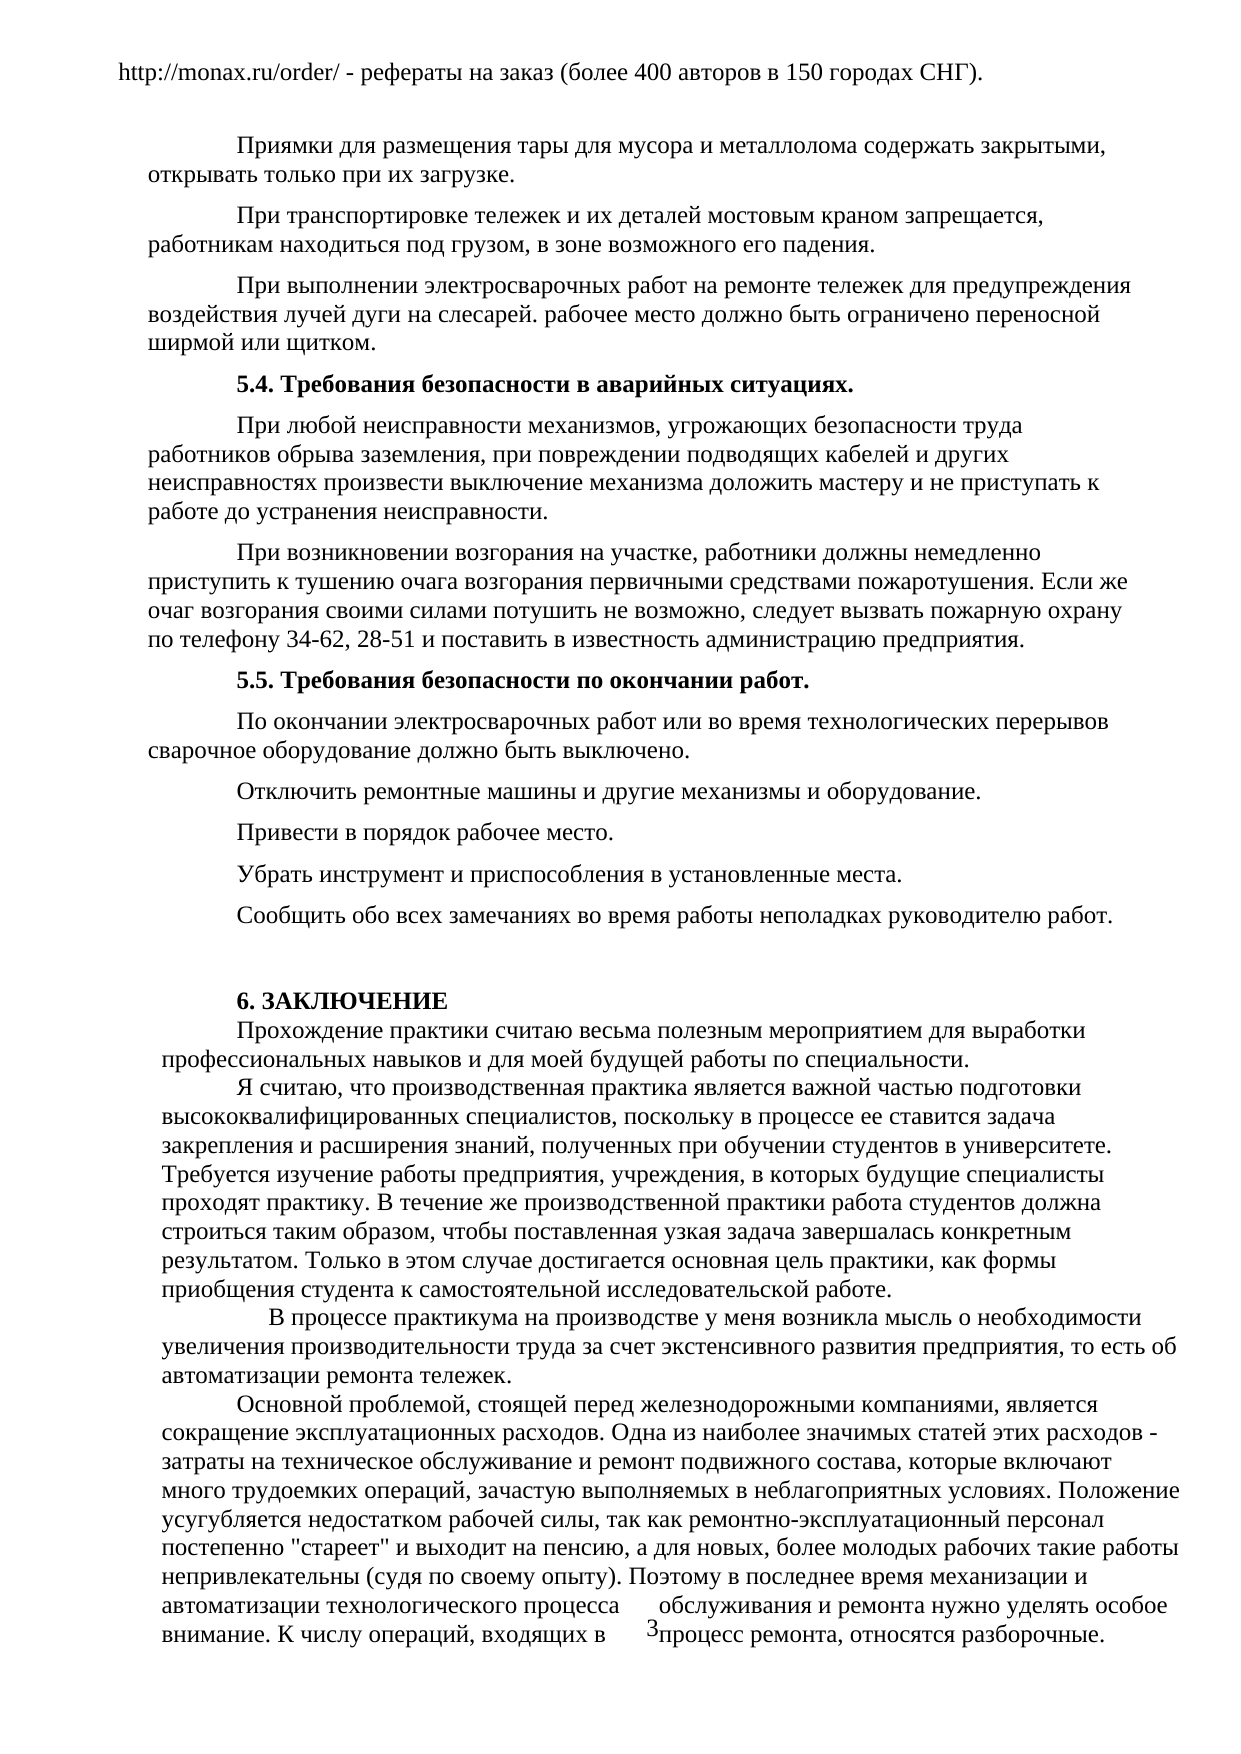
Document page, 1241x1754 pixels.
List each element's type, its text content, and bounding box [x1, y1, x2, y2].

text Приямки для размещения тары для мусора и металлолома содержать закрытыми, открывать только при их загрузке. [148, 130, 1152, 187]
text Прохождение практики считаю весьма полезным мероприятием для выработки профессиональных навыков и для моей будущей работы по специальности. [161, 1015, 1181, 1072]
text 5.5. Требования безопасности по окончании работ. [148, 665, 1152, 694]
text Отключить ремонтные машины и другие механизмы и оборудование. [148, 776, 1152, 805]
text При любой неисправности механизмов, угрожающих безопасности труда работников обрыва заземления, при повреждении подводящих кабелей и других неисправностях произвести выключение механизма доложить мастеру и не приступать к работе до устранения неисправности. [148, 410, 1152, 525]
text При транспортировке тележек и их деталей мостовым краном запрещается, работникам находиться под грузом, в зоне возможного его падения. [148, 200, 1152, 257]
text Сообщить обо всех замечаниях во время работы неполадках руководителю работ. [148, 900, 1152, 929]
text 6. Заключение [161, 986, 1181, 1015]
text По окончании электросварочных работ или во время технологических перерывов сварочное оборудование должно быть выключено. [148, 706, 1152, 764]
text В процессе практикума на производстве у меня возникла мысль о необходимости увеличения производительности труда за счет экстенсивного развития предприятия, то есть об автоматизации ремонта тележек. [161, 1302, 1181, 1389]
text Я считаю, что производственная практика является важной частью подготовки высококвалифицированных специалистов, поскольку в процессе ее ставится задача закрепления и расширения знаний, полученных при обучении студентов в университете. Требуется изучение работы предприятия, учреждения, в которых будущие специалисты проходят практику. В течение же производственной практики работа студентов должна строиться таким образом, чтобы поставленная узкая задача завершалась конкретным результатом. Только в этом случае достигается основная цель практики, как формы приобщения студента к самостоятельной исследовательской работе. [161, 1072, 1181, 1302]
text При выполнении электросварочных работ на ремонте тележек для предупреждения воздействия лучей дуги на слесарей. рабочее место должно быть ограничено переносной ширмой или щитком. [148, 270, 1152, 356]
text Убрать инструмент и приспособления в установленные места. [148, 859, 1152, 887]
text При возникновении возгорания на участке, работники должны немедленно приступить к тушению очага возгорания первичными средствами пожаротушения. Если же очаг возгорания своими силами потушить не возможно, следует вызвать пожарную охрану по телефону 34-62, 28-51 и поставить в известность администрацию предприятия. [148, 537, 1152, 652]
text Основной проблемой, стоящей перед железнодорожными компаниями, является сокращение эксплуатационных расходов. Одна из наиболее значимых статей этих расходов - затраты на техническое обслуживание и ремонт подвижного состава, которые включают много трудоемких операций, зачастую выполняемых в неблагоприятных условиях. Положение усугубляется недостатком рабочей силы, так как ремонтно-эксплуатационный персонал постепенно "стареет" и выходит на пенсию, а для новых, более молодых рабочих такие работы непривлекательны (судя по своему опыту). Поэтому в последнее время механизации и автоматизации технологического процесса обслуживания и ремонта нужно уделять особое внимание. К числу операций, входящих в процесс ремонта, относятся разборочные. [161, 1389, 1181, 1647]
text 5.4. Требования безопасности в аварийных ситуациях. [148, 369, 1152, 397]
text Привести в порядок рабочее место. [148, 817, 1152, 846]
